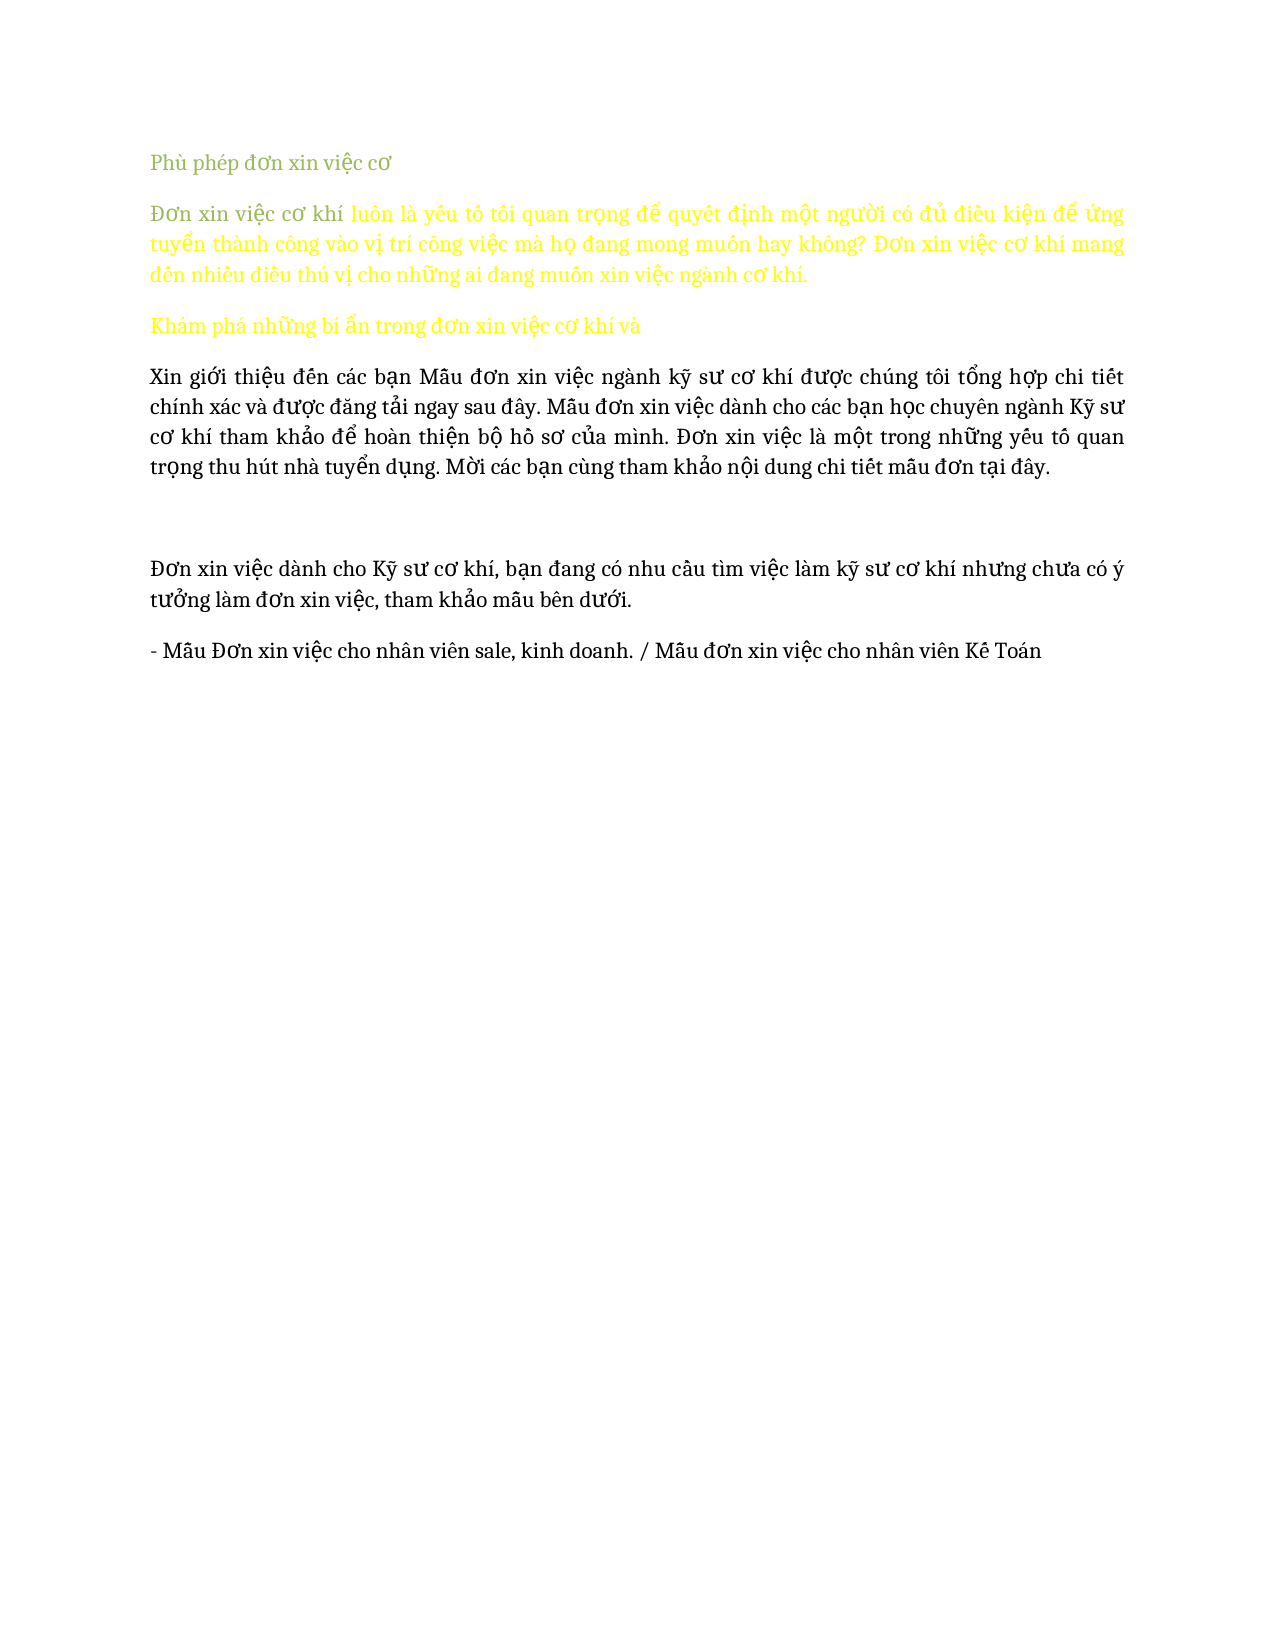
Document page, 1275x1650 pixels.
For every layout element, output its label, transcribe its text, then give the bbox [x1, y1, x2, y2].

text Xin giới thiệu đến các bạn Mẫu đơn xin việc ngành kỹ sư cơ khí được chúng tôi tổng hợp chi tiết chính xác và được đăng tải ngay sau đây. Mẫu đơn xin việc dành cho các bạn học chuyên ngành Kỹ sư cơ khí tham khảo để hoàn thiện bộ hồ sơ của mình. Đơn xin việc là một trong những yếu tố quan trọng thu hút nhà tuyển dụng. Mời các bạn cùng tham khảo nội dung chi tiết mẫu đơn tại đây. [150, 363, 1125, 481]
text Đơn xin việc dành cho Kỹ sư cơ khí, bạn đang có nhu cầu tìm việc làm kỹ sư cơ khí nhưng chưa có ý tưởng làm đơn xin việc, tham khảo mẫu bên dưới. [150, 556, 1125, 613]
text - Mẫu Đơn xin việc cho nhân viên sale, kinh doanh. / Mẫu đơn xin việc cho nhân viên Kế Toán [150, 637, 1125, 664]
text Khám phá những bí ẩn trong đơn xin việc cơ khí và [150, 312, 1125, 339]
text Đơn xin việc cơ khí luôn là yếu tố tối quan trọng để quyết định một người có đủ điều kiện để ứng tuyển thành công vào vị trí công việc mà họ đang mong muốn hay không? Đơn xin việc cơ khí mang đến nhiều điều thú vị cho những ai đang muốn xin việc ngành cơ khí. [150, 201, 1125, 288]
text Phù phép đơn xin việc cơ [150, 150, 1125, 176]
